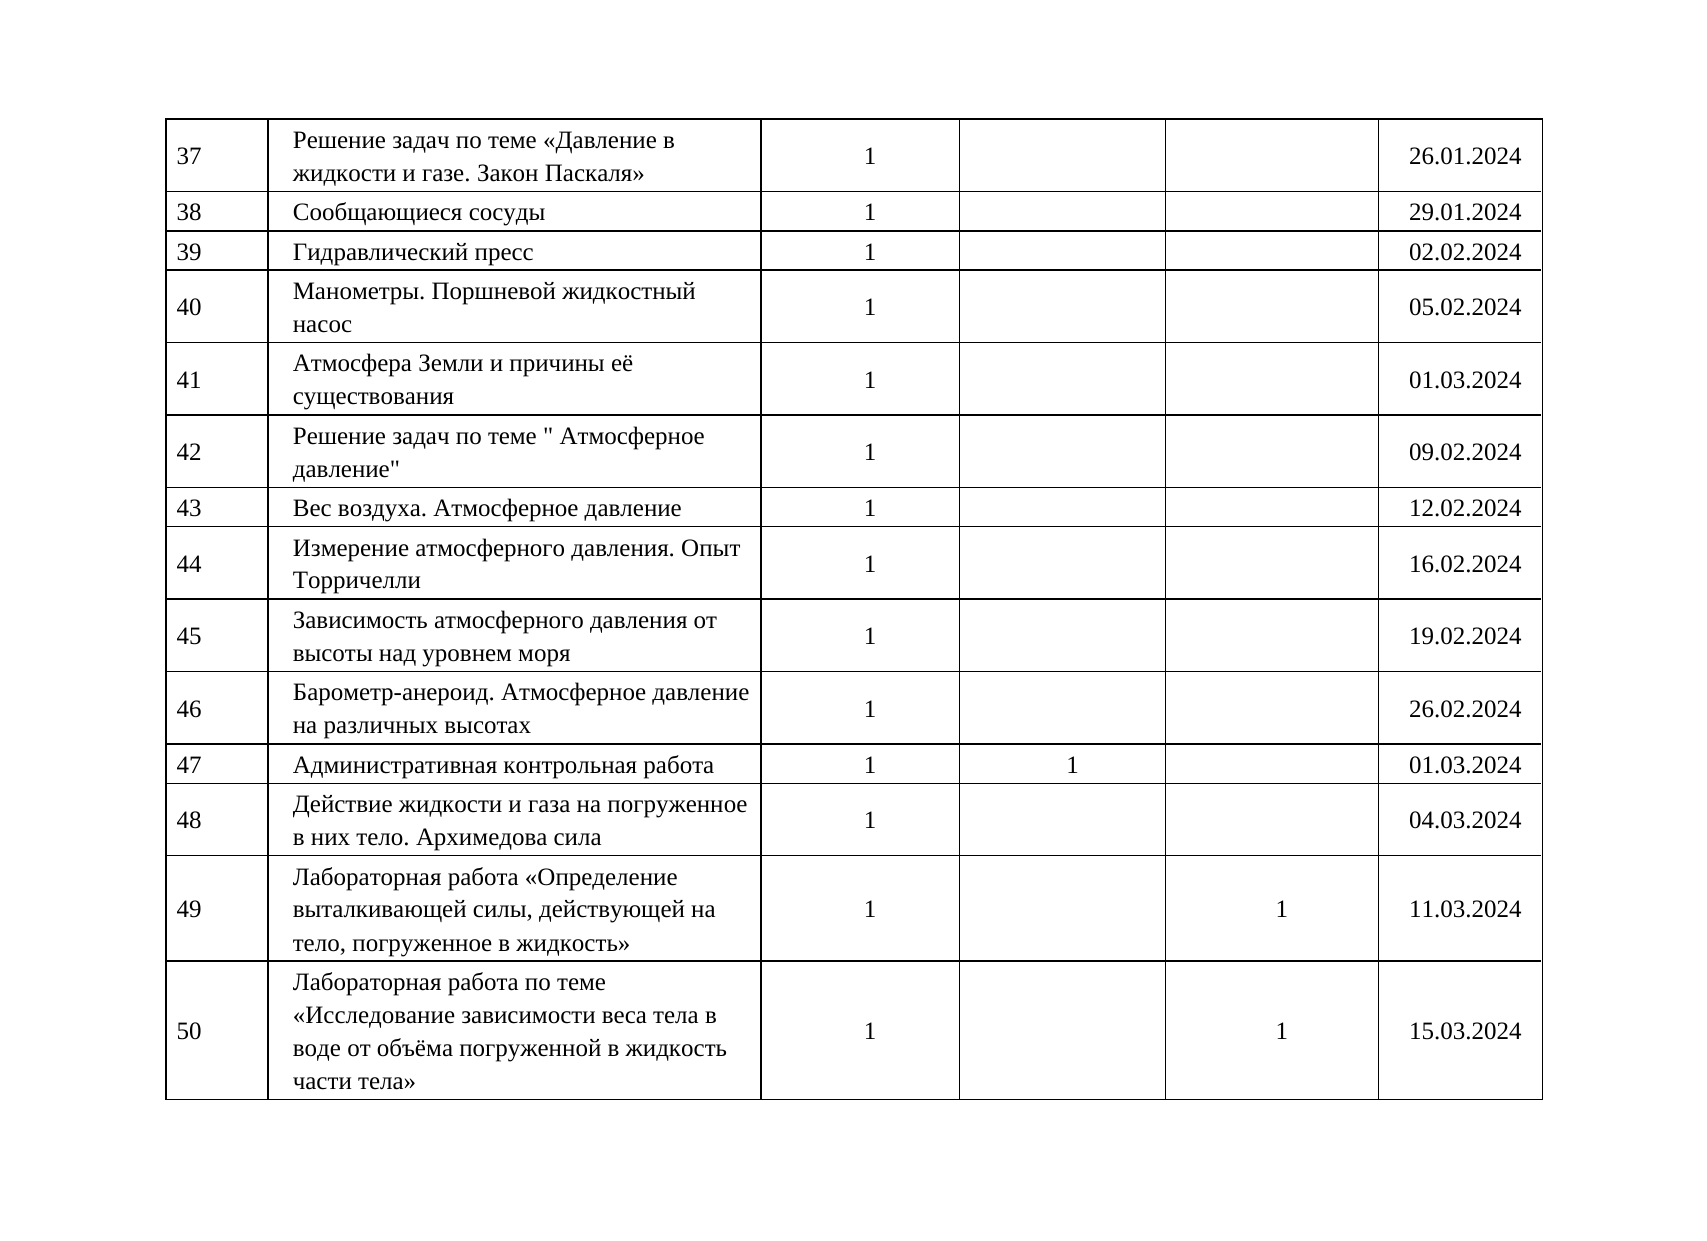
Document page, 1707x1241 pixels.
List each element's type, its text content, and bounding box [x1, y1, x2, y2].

table_cell 1 [762, 784, 959, 855]
table_cell [960, 962, 1165, 1099]
table_cell 09.02.2024 [1379, 414, 1542, 486]
table_cell 38 [167, 192, 267, 230]
table_cell 16.02.2024 [1379, 526, 1542, 598]
table_cell 29.01.2024 [1379, 191, 1542, 230]
table_cell Решение задач по теме «Давление в жидкости и газе. Закон Паскаля» [269, 120, 760, 191]
table_cell [960, 672, 1165, 743]
table_cell 49 [167, 856, 267, 960]
table_cell Действие жидкости и газа на погруженное в них тело. Архимедова сила [269, 784, 760, 855]
table_cell [960, 416, 1165, 486]
table_cell 26.01.2024 [1379, 120, 1542, 191]
table_cell [1166, 745, 1378, 782]
table_cell 45 [167, 600, 267, 671]
table_cell 50 [167, 962, 267, 1099]
table_cell Измерение атмосферного давления. Опыт Торричелли [269, 527, 760, 598]
table_cell 37 [167, 120, 267, 191]
table_cell [1166, 232, 1378, 269]
table_cell [960, 856, 1165, 960]
table_cell Решение задач по теме " Атмосферное давление" [269, 416, 760, 486]
table_cell Барометр-анероид. Атмосферное давление на различных высотах [269, 672, 760, 743]
table_cell 1 [762, 600, 959, 671]
table_cell [960, 600, 1165, 671]
table_cell [960, 527, 1165, 598]
table_cell [960, 271, 1165, 342]
table_cell 05.02.2024 [1379, 269, 1542, 342]
table_cell [1166, 488, 1378, 526]
table_cell 1 [762, 343, 959, 414]
table_cell [1166, 120, 1378, 191]
table_cell 1 [762, 745, 959, 782]
table_cell 43 [167, 488, 267, 526]
table_cell 40 [167, 271, 267, 342]
table_cell Сообщающиеся сосуды [269, 192, 760, 230]
table_cell Вес воздуха. Атмосферное давление [269, 488, 760, 526]
table_cell 47 [167, 745, 267, 782]
table_cell Административная контрольная работа [269, 745, 760, 782]
table_cell 1 [762, 120, 959, 191]
table_cell 1 [762, 672, 959, 743]
table_cell 1 [762, 192, 959, 230]
table_cell 1 [762, 527, 959, 598]
table_cell 1 [762, 856, 959, 960]
table_cell 1 [1166, 962, 1378, 1099]
table_cell [1166, 343, 1378, 414]
table_cell [1166, 600, 1378, 671]
table_cell [960, 784, 1165, 855]
table_cell 48 [167, 784, 267, 855]
table_cell 01.03.2024 [1379, 743, 1542, 782]
table_cell [1166, 416, 1378, 486]
table_cell Зависимость атмосферного давления от высоты над уровнем моря [269, 600, 760, 671]
table_cell 11.03.2024 [1379, 855, 1542, 960]
table_cell 1 [1166, 856, 1378, 960]
table_cell 15.03.2024 [1379, 960, 1542, 1099]
table_cell [1166, 784, 1378, 855]
table_cell [960, 488, 1165, 526]
table_cell 41 [167, 343, 267, 414]
table_cell 01.03.2024 [1379, 342, 1542, 414]
table_cell 1 [960, 745, 1165, 782]
table_cell [1166, 527, 1378, 598]
table_cell 19.02.2024 [1379, 598, 1542, 671]
table_cell 44 [167, 527, 267, 598]
table_cell [960, 232, 1165, 269]
table_cell [960, 192, 1165, 230]
table_cell 1 [762, 962, 959, 1099]
table_cell [960, 120, 1165, 191]
table_cell 1 [762, 271, 959, 342]
table_cell [960, 343, 1165, 414]
table_cell 26.02.2024 [1379, 671, 1542, 743]
table_cell [1166, 192, 1378, 230]
table_cell [1166, 672, 1378, 743]
table_cell 46 [167, 672, 267, 743]
table_cell 04.03.2024 [1379, 783, 1542, 855]
table_cell Лабораторная работа по теме «Исследование зависимости веса тела в воде от объёма погруженной в жидкость части тела» [269, 962, 760, 1099]
table_cell 42 [167, 416, 267, 486]
table_cell 12.02.2024 [1379, 486, 1542, 526]
table_cell 1 [762, 416, 959, 486]
table_cell 1 [762, 232, 959, 269]
table_cell Лабораторная работа «Определение выталкивающей силы, действующей на тело, погруженное в жидкость» [269, 856, 760, 960]
table_cell Атмосфера Земли и причины её существования [269, 343, 760, 414]
table_cell 02.02.2024 [1379, 230, 1542, 269]
table_cell 1 [762, 488, 959, 526]
table_cell [1166, 271, 1378, 342]
table_cell Гидравлический пресс [269, 232, 760, 269]
table_cell Манометры. Поршневой жидкостный насос [269, 271, 760, 342]
table_cell 39 [167, 232, 267, 269]
